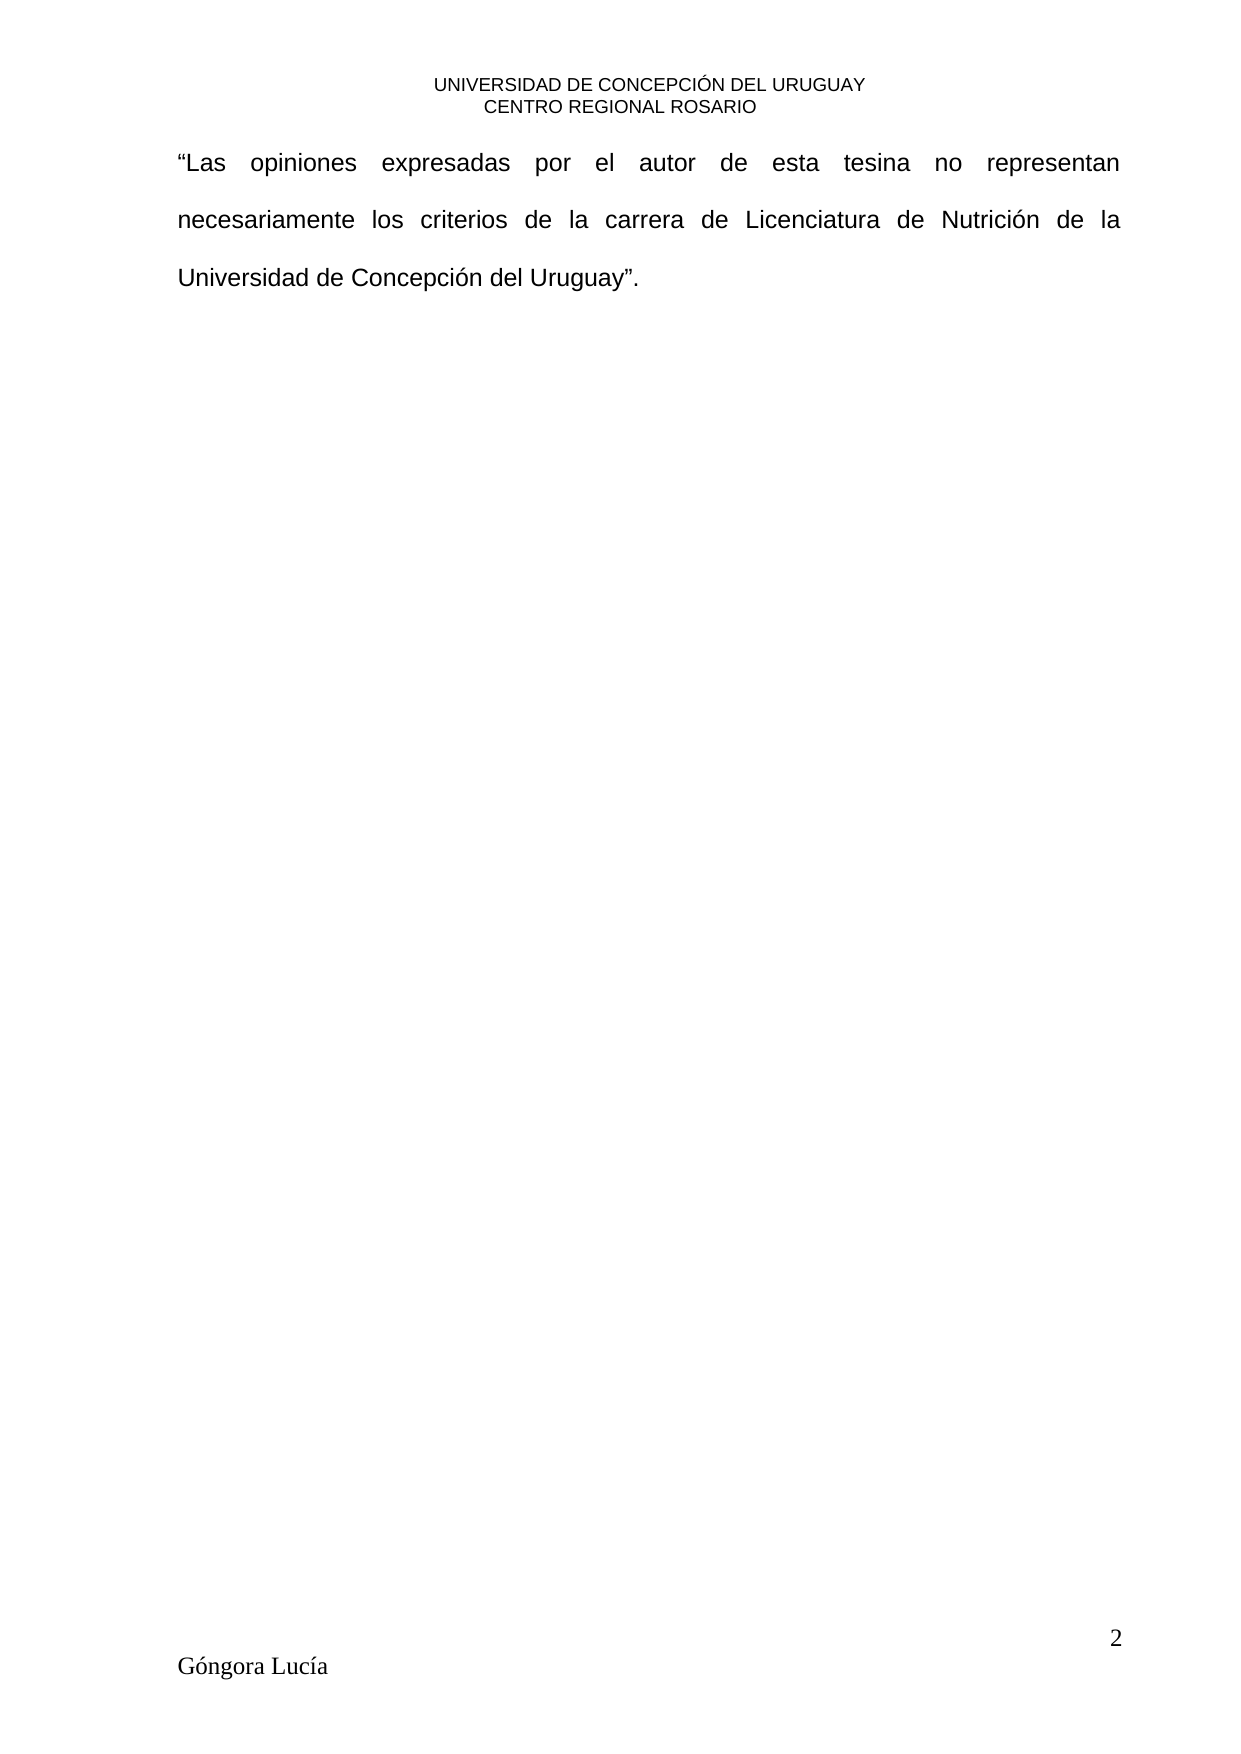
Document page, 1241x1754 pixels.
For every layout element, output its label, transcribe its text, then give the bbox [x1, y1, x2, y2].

text “Las opiniones expresadas por el autor de esta tesina no representan necesariamente los criterios de la carrera de Licenciatura de Nutrición de la Universidad de Concepción del Uruguay”. [177, 148, 1122, 291]
